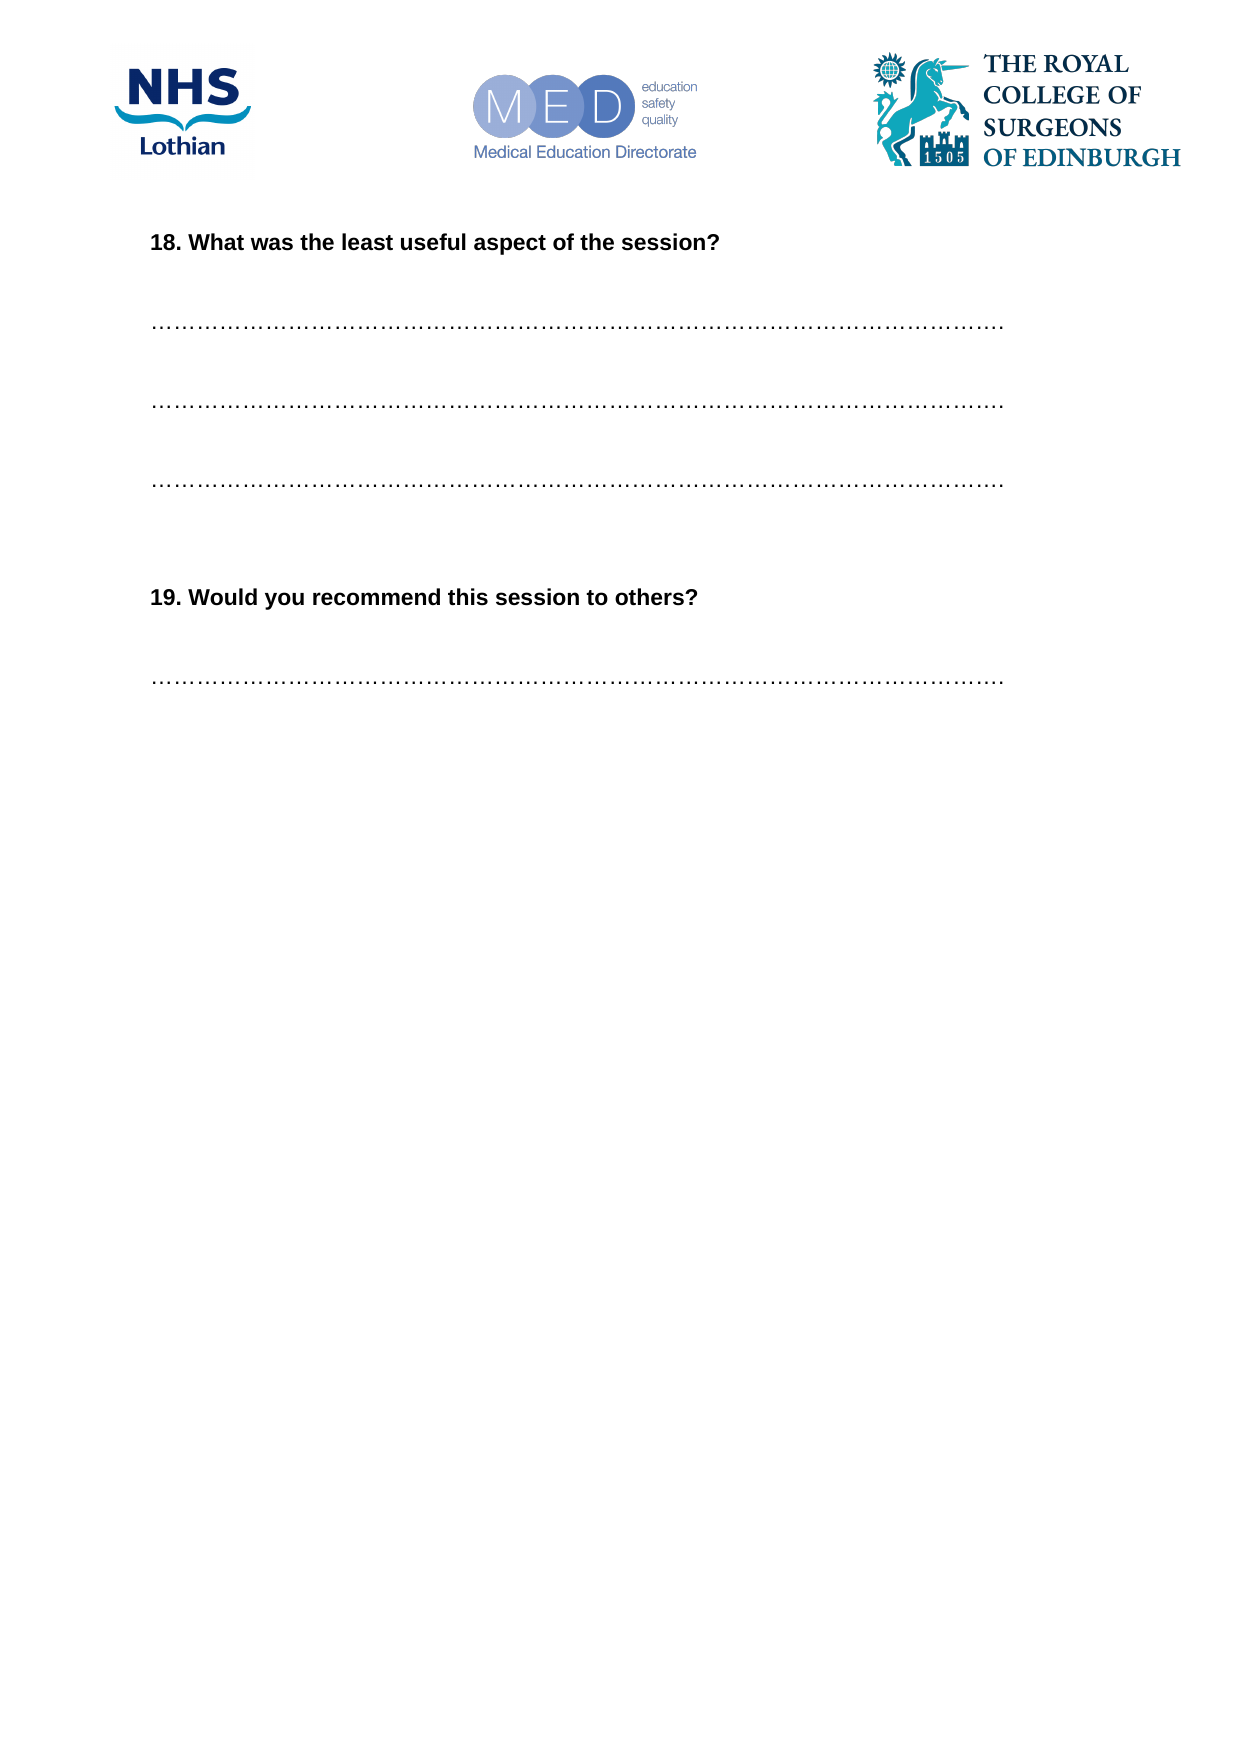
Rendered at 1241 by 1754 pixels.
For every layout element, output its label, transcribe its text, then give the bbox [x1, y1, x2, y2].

picture [464, 66, 707, 167]
text …………………………………………………………………………………………………. [150, 663, 1090, 689]
text 19. Would you recommend this session to others? [150, 584, 1090, 611]
text …………………………………………………………………………………………………. [150, 308, 1090, 334]
text …………………………………………………………………………………………………. [150, 466, 1090, 492]
text …………………………………………………………………………………………………. [150, 387, 1090, 413]
picture [869, 46, 1184, 168]
text 18. What was the least useful aspect of the session? [150, 229, 1090, 255]
picture [109, 43, 256, 180]
